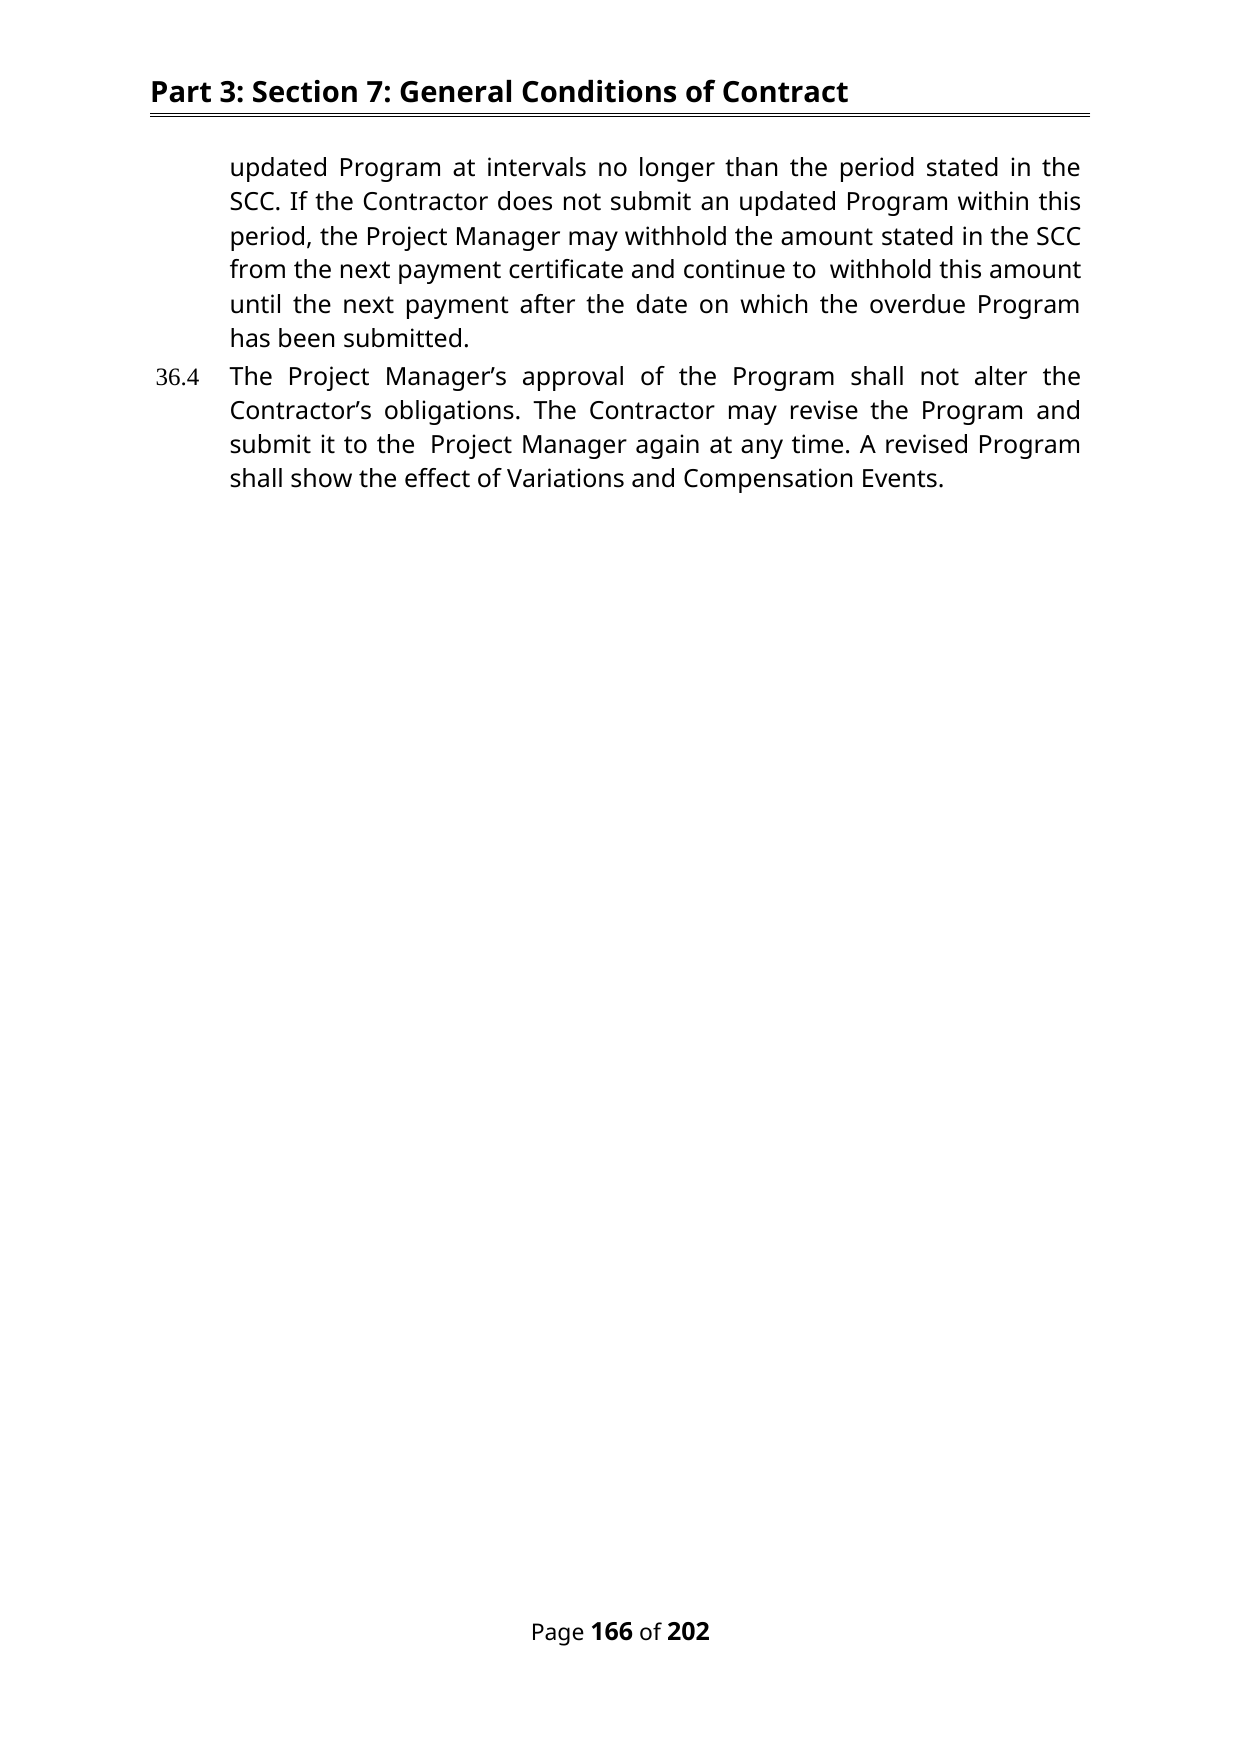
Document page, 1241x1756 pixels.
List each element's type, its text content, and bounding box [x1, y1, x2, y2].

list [155, 150, 1082, 354]
list The Project Manager’s approval of the Program shall not alter the Contractor’s obligations. The Contractor may revise the Program and submit it to the Project Manager again at any time. A revised Program shall show the effect of Variations and Compensation Events. [155, 359, 1082, 495]
